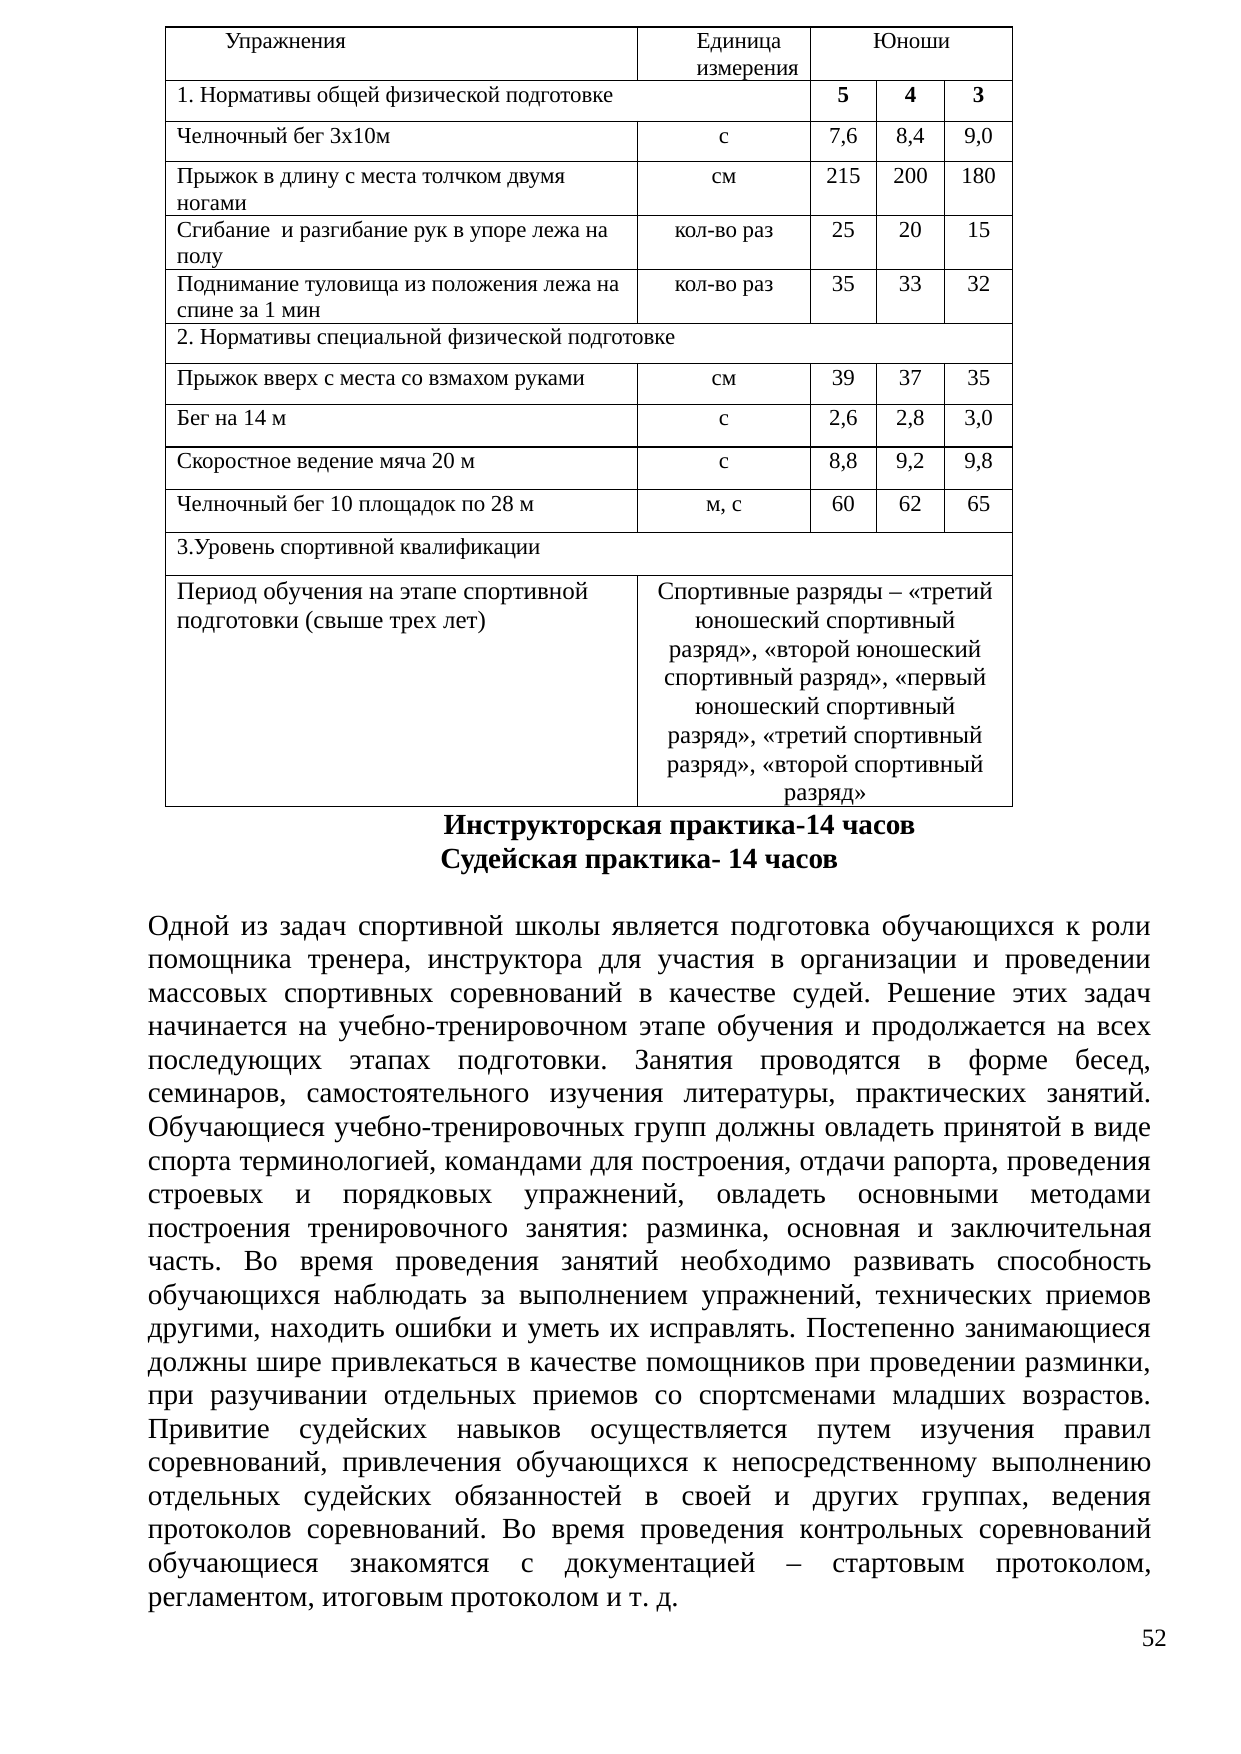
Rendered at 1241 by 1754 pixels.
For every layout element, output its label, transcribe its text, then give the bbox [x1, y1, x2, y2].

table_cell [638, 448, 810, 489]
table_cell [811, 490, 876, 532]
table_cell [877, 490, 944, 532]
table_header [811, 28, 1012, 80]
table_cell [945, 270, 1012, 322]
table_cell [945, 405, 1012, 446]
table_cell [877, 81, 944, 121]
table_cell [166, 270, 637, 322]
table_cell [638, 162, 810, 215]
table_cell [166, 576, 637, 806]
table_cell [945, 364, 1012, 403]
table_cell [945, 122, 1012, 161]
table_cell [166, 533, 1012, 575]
text Инструкторская практика-14 часов [207, 554, 1152, 841]
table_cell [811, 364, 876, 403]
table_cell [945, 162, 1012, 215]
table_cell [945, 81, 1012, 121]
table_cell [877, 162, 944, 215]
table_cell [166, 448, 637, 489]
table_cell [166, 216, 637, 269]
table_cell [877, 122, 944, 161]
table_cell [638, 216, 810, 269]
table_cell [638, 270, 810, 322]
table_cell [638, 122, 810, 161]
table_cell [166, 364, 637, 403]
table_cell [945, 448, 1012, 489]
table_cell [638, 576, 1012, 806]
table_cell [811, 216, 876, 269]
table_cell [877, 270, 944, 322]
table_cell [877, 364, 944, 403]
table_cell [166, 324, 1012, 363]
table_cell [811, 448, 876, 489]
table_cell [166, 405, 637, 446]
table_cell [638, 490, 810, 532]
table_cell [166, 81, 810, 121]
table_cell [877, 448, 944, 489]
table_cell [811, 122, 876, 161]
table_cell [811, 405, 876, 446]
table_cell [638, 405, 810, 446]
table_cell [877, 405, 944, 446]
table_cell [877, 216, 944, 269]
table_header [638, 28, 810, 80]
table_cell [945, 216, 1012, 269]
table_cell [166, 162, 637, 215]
text Судейская практика- 14 часов [207, 841, 1152, 874]
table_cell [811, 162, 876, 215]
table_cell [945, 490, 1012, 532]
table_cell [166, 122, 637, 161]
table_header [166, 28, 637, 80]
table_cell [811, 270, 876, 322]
text Одной из задач спортивной школы является подготовка обучающихся к роли помощника тренера, инструктора для участия в организации и проведении массовых спортивных соревнований в качестве судей. Решение этих задач начинается на учебно-тренировочном этапе обучения и продолжается на всех последующих этапах подготовки. Занятия проводятся в форме бесед, семинаров, самостоятельного изучения литературы, практических занятий. Обучающиеся учебно-тренировочных групп должны овладеть принятой в виде спорта терминологией, командами для построения, отдачи рапорта, проведения строевых и порядковых упражнений, овладеть основными методами построения тренировочного занятия: разминка, основная и заключительная часть. Во время проведения занятий необходимо развивать способность обучающихся наблюдать за выполнением упражнений, технических приемов другими, находить ошибки и уметь их исправлять. Постепенно занимающиеся должны шире привлекаться в качестве помощников при проведении разминки, при разучивании отдельных приемов со спортсменами младших возрастов. Привитие судейских навыков осуществляется путем изучения правил соревнований, привлечения обучающихся к непосредственному выполнению отдельных судейских обязанностей в своей и других группах, ведения протоколов соревнований. Во время проведения контрольных соревнований обучающиеся знакомятся с документацией – стартовым протоколом, регламентом, итоговым протоколом и т. д. [148, 908, 1152, 1612]
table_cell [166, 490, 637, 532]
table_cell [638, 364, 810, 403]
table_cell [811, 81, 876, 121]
